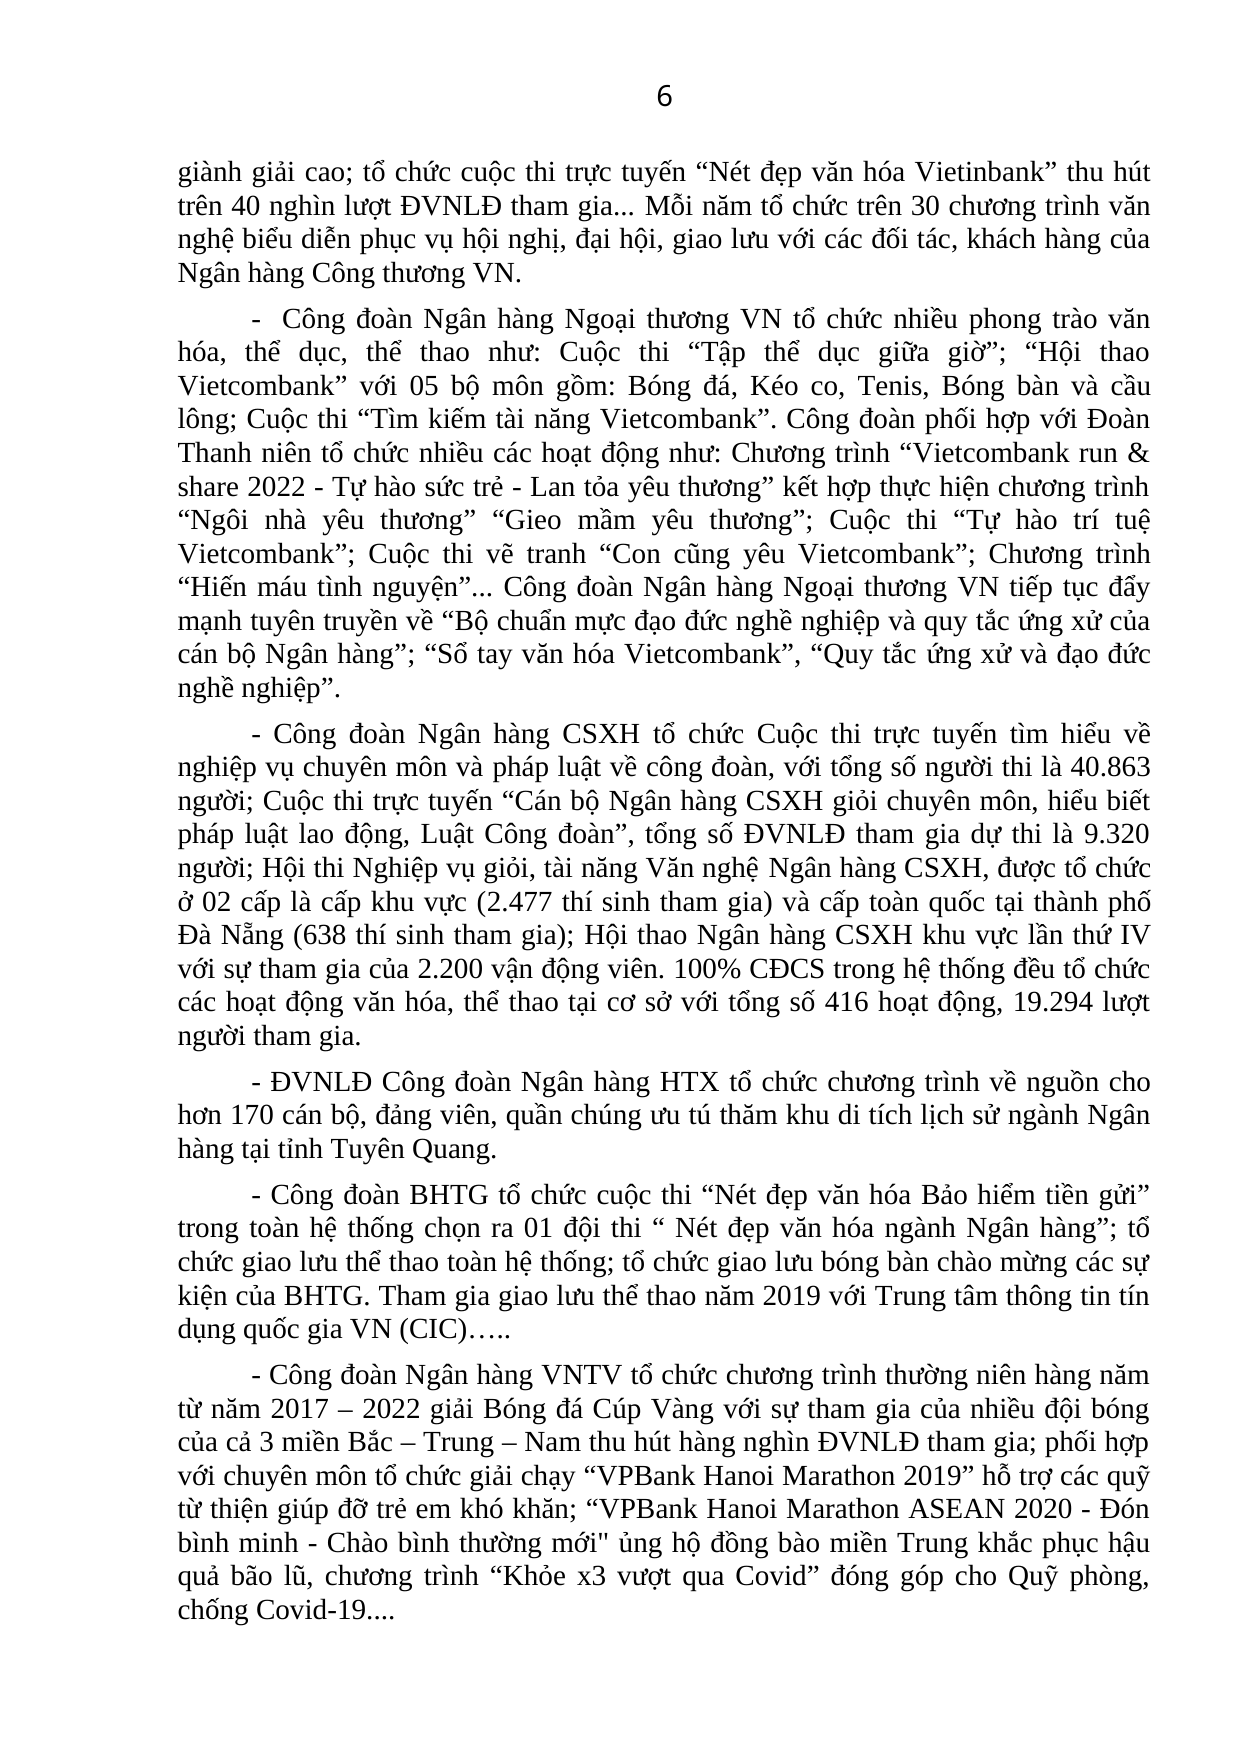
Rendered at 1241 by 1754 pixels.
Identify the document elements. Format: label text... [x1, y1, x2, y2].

text - Công đoàn Ngân hàng VNTV tổ chức chương trình thường niên hàng năm từ năm 2017 – 2022 giải Bóng đá Cúp Vàng với sự tham gia của nhiều đội bóng của cả 3 miền Bắc – Trung – Nam thu hút hàng nghìn ĐVNLĐ tham gia; phối hợp với chuyên môn tổ chức giải chạy “VPBank Hanoi Marathon 2019” hỗ trợ các quỹ từ thiện giúp đỡ trẻ em khó khăn; “VPBank Hanoi Marathon ASEAN 2020 - Đón bình minh - Chào bình thường mới" ủng hộ đồng bào miền Trung khắc phục hậu quả bão lũ, chương trình “Khỏe x3 vượt qua Covid” đóng góp cho Quỹ phòng, chống Covid-19.... [177, 1357, 1152, 1626]
text - Công đoàn BHTG tổ chức cuộc thi “Nét đẹp văn hóa Bảo hiểm tiền gửi” trong toàn hệ thống chọn ra 01 đội thi “ Nét đẹp văn hóa ngành Ngân hàng”; tổ chức giao lưu thể thao toàn hệ thống; tổ chức giao lưu bóng bàn chào mừng các sự kiện của BHTG. Tham gia giao lưu thể thao năm 2019 với Trung tâm thông tin tín dụng quốc gia VN (CIC)….. [177, 1177, 1152, 1345]
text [177, 154, 1152, 288]
text - Công đoàn Ngân hàng Ngoại thương VN tổ chức nhiều phong trào văn hóa, thể dục, thể thao như: Cuộc thi “Tập thể dục giữa giờ”; “Hội thao Vietcombank” với 05 bộ môn gồm: Bóng đá, Kéo co, Tenis, Bóng bàn và cầu lông; Cuộc thi “Tìm kiếm tài năng Vietcombank”. Công đoàn phối hợp với Đoàn Thanh niên tổ chức nhiều các hoạt động như: Chương trình “Vietcombank run & share 2022 - Tự hào sức trẻ - Lan tỏa yêu thương” kết hợp thực hiện chương trình “Ngôi nhà yêu thương” “Gieo mầm yêu thương”; Cuộc thi “Tự hào trí tuệ Vietcombank”; Cuộc thi vẽ tranh “Con cũng yêu Vietcombank”; Chương trình “Hiến máu tình nguyện”... Công đoàn Ngân hàng Ngoại thương VN tiếp tục đẩy mạnh tuyên truyền về “Bộ chuẩn mực đạo đức nghề nghiệp và quy tắc ứng xử của cán bộ Ngân hàng”; “Sổ tay văn hóa Vietcombank”, “Quy tắc ứng xử và đạo đức nghề nghiệp”. [177, 301, 1152, 703]
text - Công đoàn Ngân hàng CSXH tổ chức Cuộc thi trực tuyến tìm hiểu về nghiệp vụ chuyên môn và pháp luật về công đoàn, với tổng số người thi là 40.863 người; Cuộc thi trực tuyến “Cán bộ Ngân hàng CSXH giỏi chuyên môn, hiểu biết pháp luật lao động, Luật Công đoàn”, tổng số ĐVNLĐ tham gia dự thi là 9.320 người; Hội thi Nghiệp vụ giỏi, tài năng Văn nghệ Ngân hàng CSXH, được tổ chức ở 02 cấp là cấp khu vực (2.477 thí sinh tham gia) và cấp toàn quốc tại thành phố Đà Nẵng (638 thí sinh tham gia); Hội thao Ngân hàng CSXH khu vực lần thứ IV với sự tham gia của 2.200 vận động viên. 100% CĐCS trong hệ thống đều tổ chức các hoạt động văn hóa, thể thao tại cơ sở với tổng số 416 hoạt động, 19.294 lượt người tham gia. [177, 716, 1152, 1051]
text - ĐVNLĐ Công đoàn Ngân hàng HTX tổ chức chương trình về nguồn cho hơn 170 cán bộ, đảng viên, quần chúng ưu tú thăm khu di tích lịch sử ngành Ngân hàng tại tỉnh Tuyên Quang. [177, 1064, 1152, 1164]
